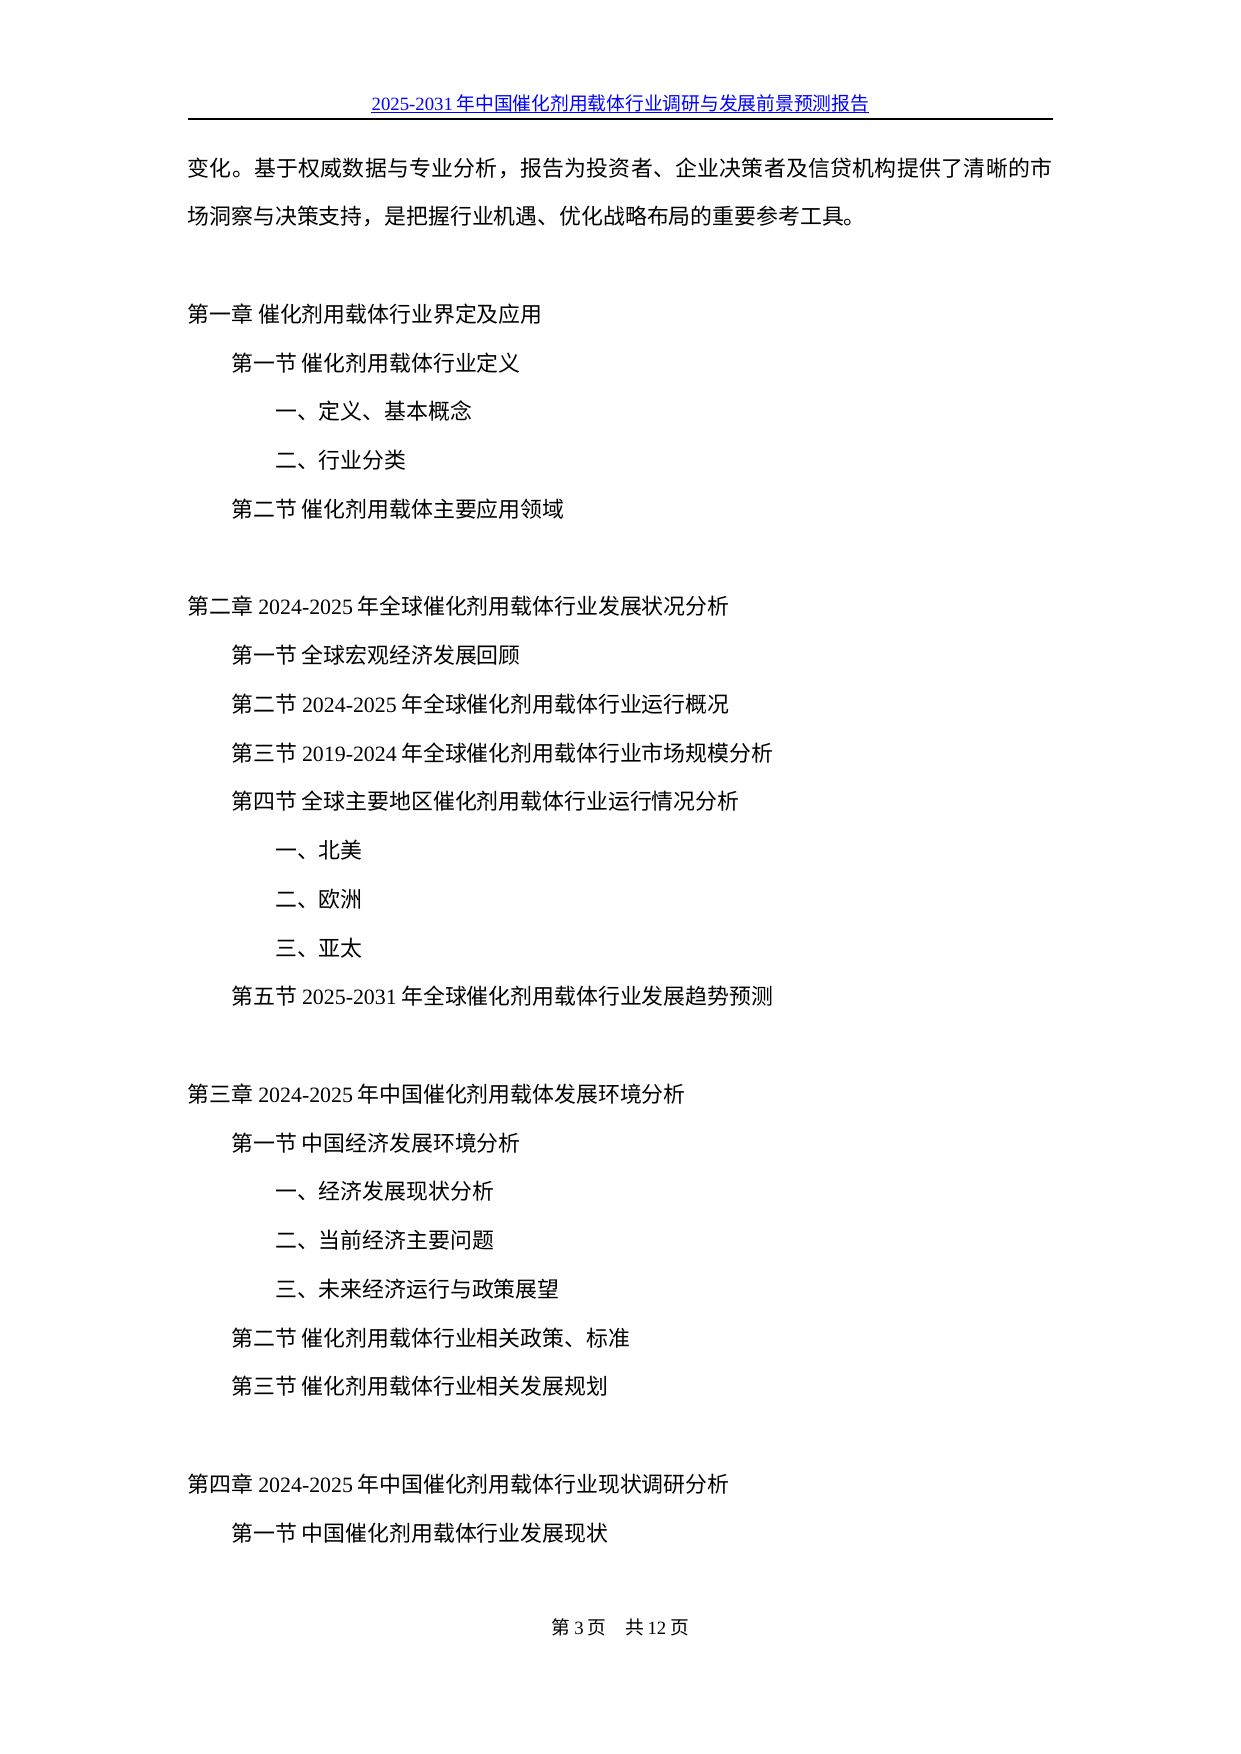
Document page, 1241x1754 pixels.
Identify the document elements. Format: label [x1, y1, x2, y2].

text [187, 150, 1053, 1548]
